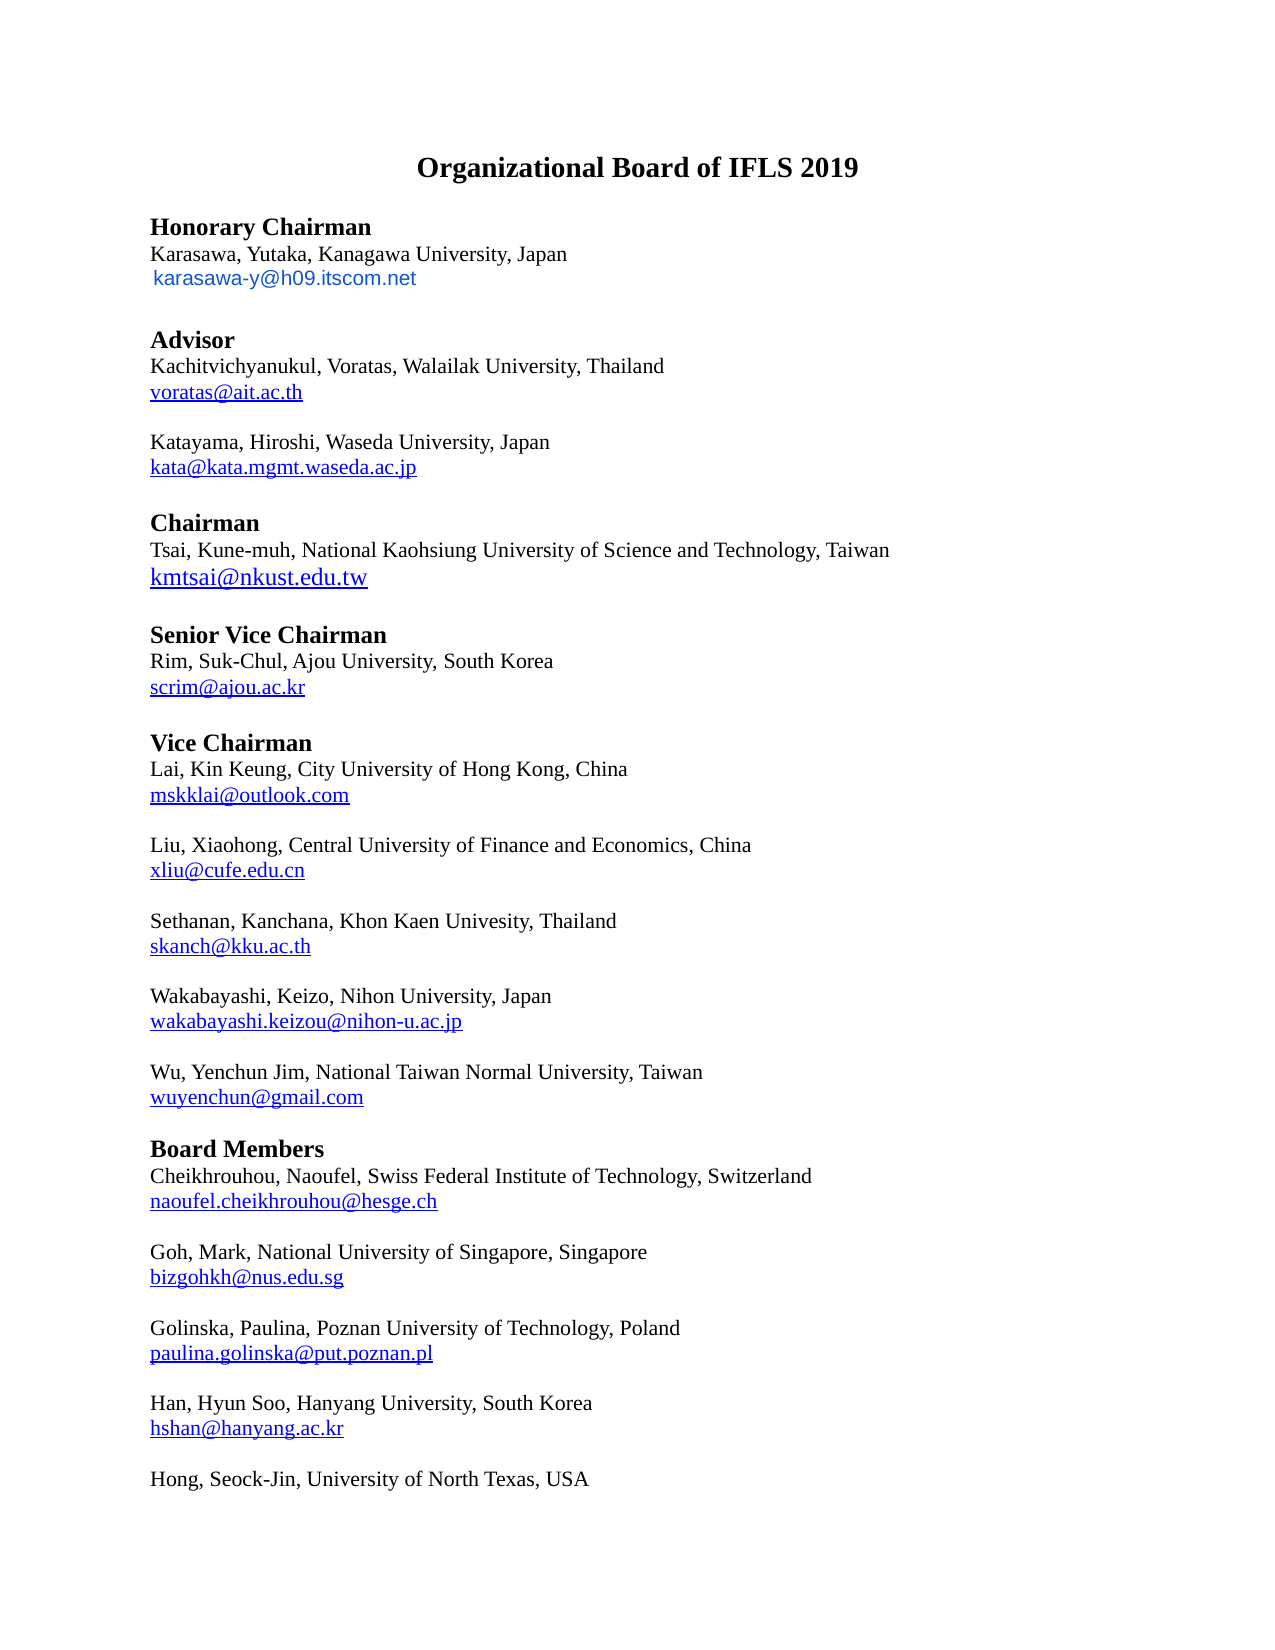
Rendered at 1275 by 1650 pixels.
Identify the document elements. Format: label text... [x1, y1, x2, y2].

text kmtsai@nkust.edu.tw [150, 562, 1125, 591]
text wuyenchun@gmail.com [150, 1084, 1125, 1109]
text paulina.golinska@put.poznan.pl [150, 1340, 1125, 1365]
text Chairman [150, 508, 1125, 537]
text Senior Vice Chairman [150, 620, 1125, 648]
text Karasawa, Yutaka, Kanagawa University, Japan [150, 241, 1125, 266]
text Wakabayashi, Keizo, Nihon University, Japan [150, 983, 1125, 1008]
text Advisor [150, 325, 1125, 353]
text wakabayashi.keizou@nihon-u.ac.jp [150, 1008, 1125, 1034]
text hshan@hanyang.ac.kr [150, 1415, 1125, 1441]
text mskklai@outlook.com [150, 782, 1125, 807]
text skanch@kku.ac.th [150, 933, 1125, 958]
text Liu, Xiaohong, Central University of Finance and Economics, China [150, 832, 1125, 857]
text Tsai, Kune-muh, National Kaohsiung University of Science and Technology, Taiwan [150, 537, 1125, 562]
text Cheikhrouhou, Naoufel, Swiss Federal Institute of Technology, Switzerland [150, 1163, 1125, 1188]
text Wu, Yenchun Jim, National Taiwan Normal University, Taiwan [150, 1059, 1125, 1084]
text Vice Chairman [150, 728, 1125, 756]
text naoufel.cheikhrouhou@hesge.ch [150, 1188, 1125, 1214]
text Hong, Seock-Jin, University of North Texas, USA [150, 1466, 1125, 1491]
text Lai, Kin Keung, City University of Hong Kong, China [150, 756, 1125, 782]
text Board Members [150, 1134, 1125, 1163]
text Kachitvichyanukul, Voratas, Walailak University, Thailand [150, 353, 1125, 379]
text kata@kata.mgmt.waseda.ac.jp [150, 454, 1125, 479]
text Sethanan, Kanchana, Khon Kaen Univesity, Thailand [150, 908, 1125, 933]
text Han, Hyun Soo, Hanyang University, South Korea [150, 1390, 1125, 1415]
text Golinska, Paulina, Poznan University of Technology, Poland [150, 1314, 1125, 1340]
text Goh, Mark, National University of Singapore, Singapore [150, 1239, 1125, 1264]
text Honorary Chairman [150, 212, 1125, 241]
text Organizational Board of IFLS 2019 [150, 150, 1125, 183]
text Rim, Suk-Chul, Ajou University, South Korea [150, 648, 1125, 674]
text scrim@ajou.ac.kr [150, 674, 1125, 699]
text Katayama, Hiroshi, Waseda University, Japan [150, 429, 1125, 454]
text karasawa-y@h09.itscom.net [150, 266, 1125, 296]
text bizgohkh@nus.edu.sg [150, 1264, 1125, 1289]
text voratas@ait.ac.th [150, 379, 1125, 404]
text xliu@cufe.edu.cn [150, 857, 1125, 882]
